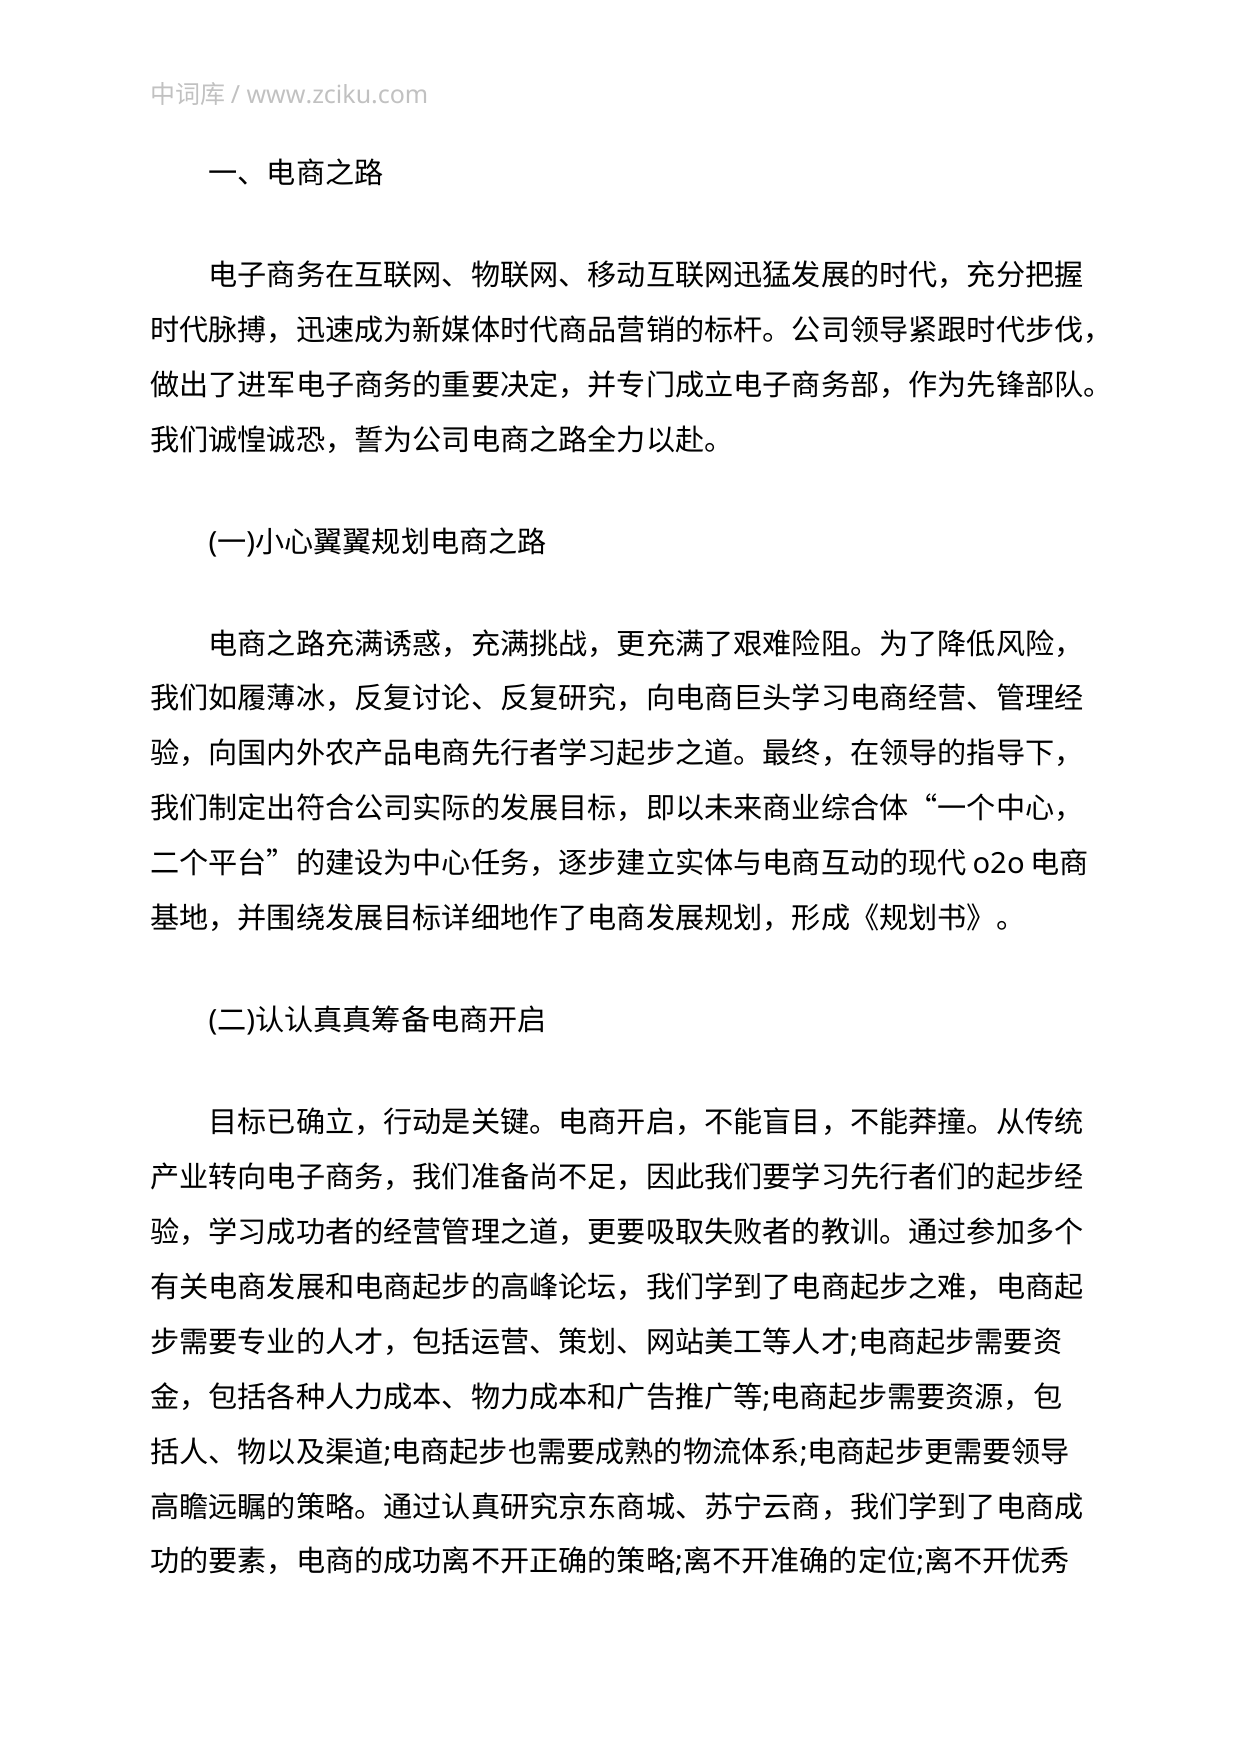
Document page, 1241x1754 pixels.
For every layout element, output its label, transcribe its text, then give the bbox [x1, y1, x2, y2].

text 电商之路充满诱惑，充满挑战，更充满了艰难险阻。为了降低风险，我们如履薄冰，反复讨论、反复研究，向电商巨头学习电商经营、管理经验，向国内外农产品电商先行者学习起步之道。最终，在领导的指导下，我们制定出符合公司实际的发展目标，即以未来商业综合体“一个中心，二个平台”的建设为中心任务，逐步建立实体与电商互动的现代o2o电商基地，并围绕发展目标详细地作了电商发展规划，形成《规划书》。 [150, 620, 1090, 937]
text (二)认认真真筹备电商开启 [150, 997, 1090, 1039]
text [150, 1098, 1090, 1580]
text 电子商务在互联网、物联网、移动互联网迅猛发展的时代，充分把握时代脉搏，迅速成为新媒体时代商品营销的标杆。公司领导紧跟时代步伐，做出了进军电子商务的重要决定，并专门成立电子商务部，作为先锋部队。我们诚惶诚恐，誓为公司电商之路全力以赴。 [150, 252, 1090, 459]
text (一)小心翼翼规划电商之路 [150, 518, 1090, 561]
text 一、电商之路 [150, 150, 1090, 192]
